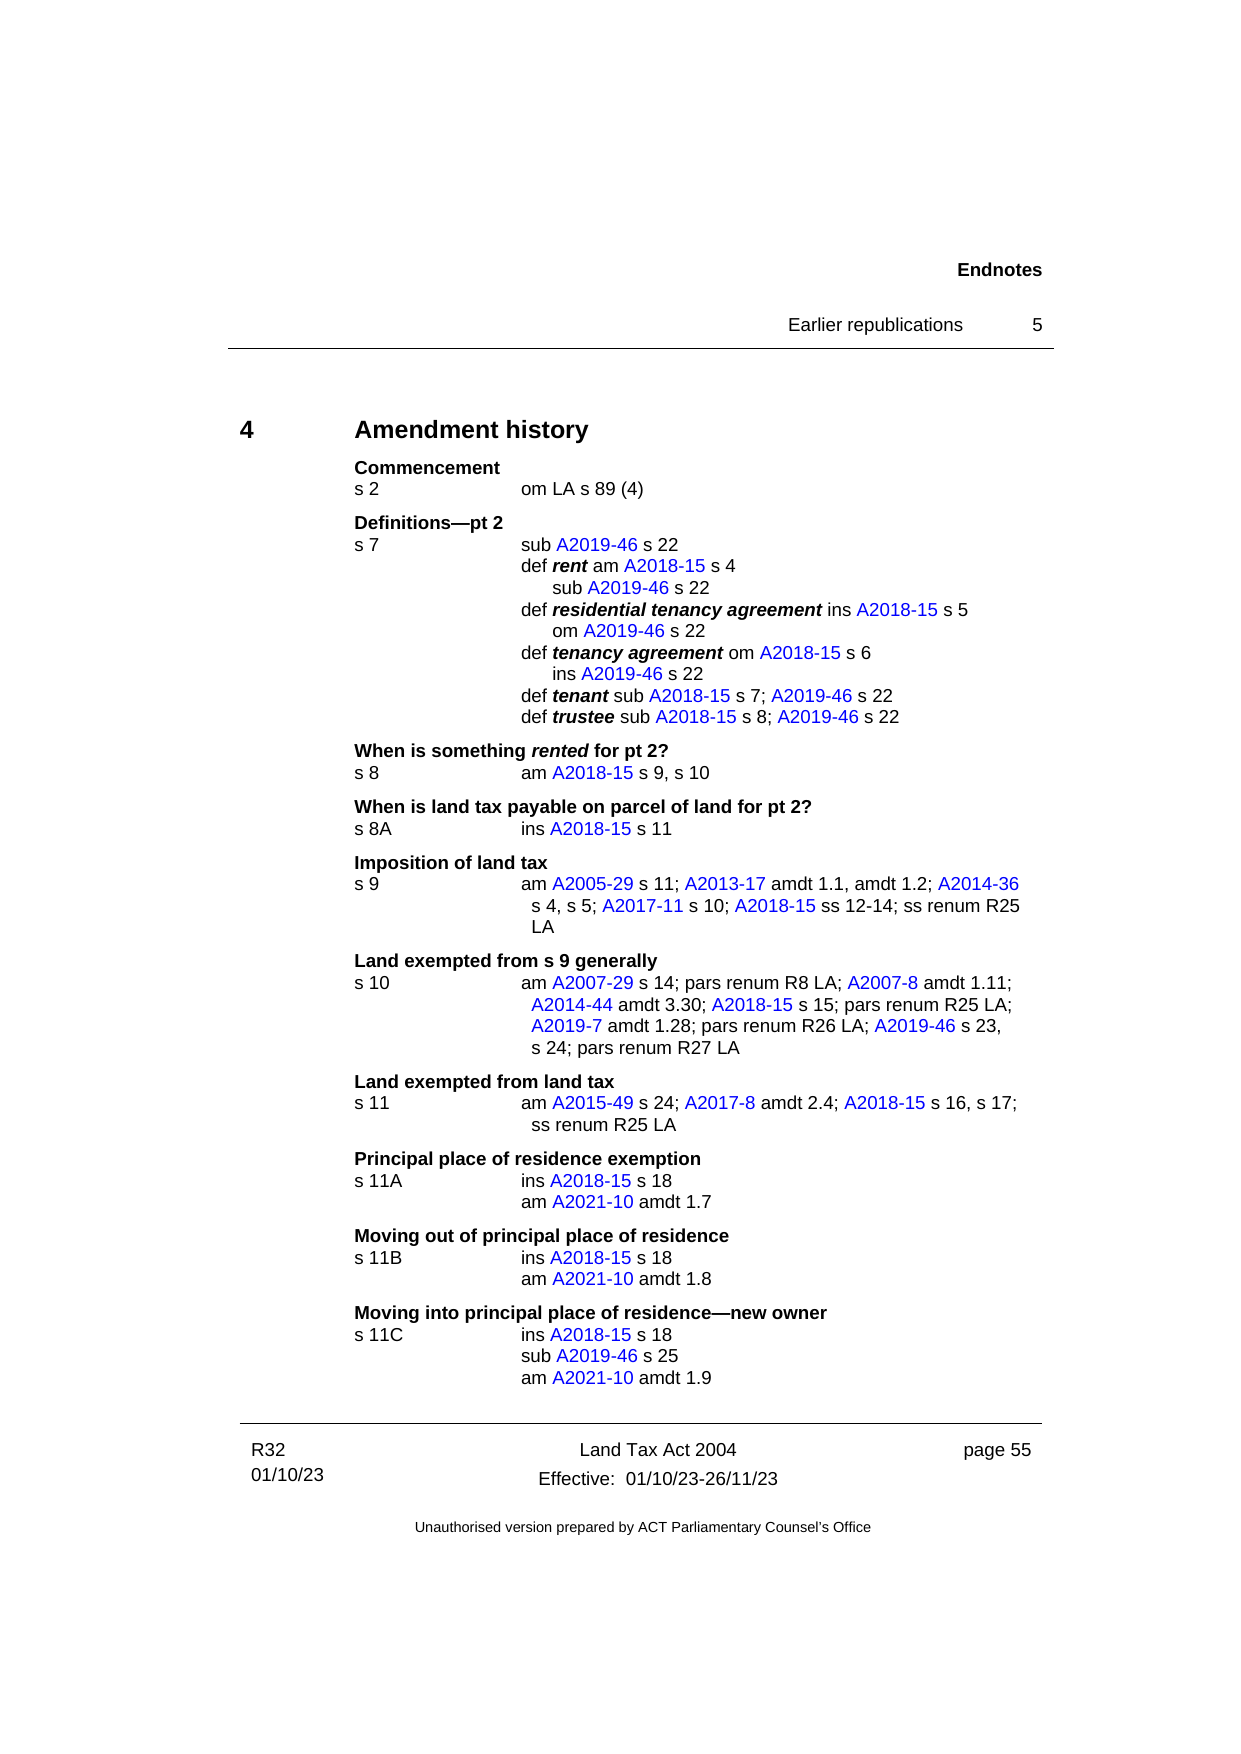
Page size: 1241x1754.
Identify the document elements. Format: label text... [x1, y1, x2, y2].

text def tenancy agreement om A2018-15 s 6 [354, 642, 1042, 663]
text Land exempted from s 9 generally [354, 950, 1042, 972]
text sub A2019-46 s 22 [354, 577, 1042, 598]
text om A2019-46 s 22 [354, 620, 1042, 642]
text Definitions—pt 2 [354, 512, 1042, 534]
text Commencement [354, 457, 1042, 478]
text Principal place of residence exemption [354, 1148, 1042, 1169]
text Moving out of principal place of residence [354, 1225, 1042, 1247]
text s 7 sub A2019-46 s 22 [354, 534, 1042, 555]
text am A2021-10 amdt 1.7 [354, 1191, 1042, 1212]
text Imposition of land tax [354, 852, 1042, 873]
text s 11 am A2015-49 s 24; A2017-8 amdt 2.4; A2018-15 s 16, s 17; ss renum R25 LA [354, 1092, 1042, 1135]
text Land exempted from land tax [354, 1071, 1042, 1092]
text When is land tax payable on parcel of land for pt 2? [354, 796, 1042, 817]
text When is something rented for pt 2? [354, 740, 1042, 762]
text 4 Amendment history [239, 415, 1042, 444]
text sub A2019-46 s 25 [354, 1345, 1042, 1367]
text s 11C ins A2018-15 s 18 [354, 1324, 1042, 1345]
text def rent am A2018-15 s 4 [354, 555, 1042, 577]
text s 10 am A2007-29 s 14; pars renum R8 LA; A2007-8 amdt 1.11; A2014-44 amdt 3.30; A2018-15 s 15; pars renum R25 LA; A2019-7 amdt 1.28; pars renum R26 LA; A2019-46 s 23, s 24; pars renum R27 LA [354, 972, 1042, 1058]
text am A2021-10 amdt 1.8 [354, 1268, 1042, 1290]
text am A2021-10 amdt 1.9 [354, 1367, 1042, 1388]
text s 2 om LA s 89 (4) [354, 478, 1042, 500]
text ins A2019-46 s 22 [354, 663, 1042, 685]
text s 11B ins A2018-15 s 18 [354, 1247, 1042, 1268]
text def tenant sub A2018-15 s 7; A2019-46 s 22 [354, 685, 1042, 706]
text Moving into principal place of residence—new owner [354, 1302, 1042, 1324]
text def residential tenancy agreement ins A2018-15 s 5 [354, 598, 1042, 620]
text s 8 am A2018-15 s 9, s 10 [354, 762, 1042, 783]
text s 9 am A2005-29 s 11; A2013-17 amdt 1.1, amdt 1.2; A2014-36 s 4, s 5; A2017-11 s 10; A2018-15 ss 12-14; ss renum R25 LA [354, 873, 1042, 938]
text s 8A ins A2018-15 s 11 [354, 817, 1042, 839]
text s 11A ins A2018-15 s 18 [354, 1169, 1042, 1191]
text def trustee sub A2018-15 s 8; A2019-46 s 22 [354, 706, 1042, 728]
